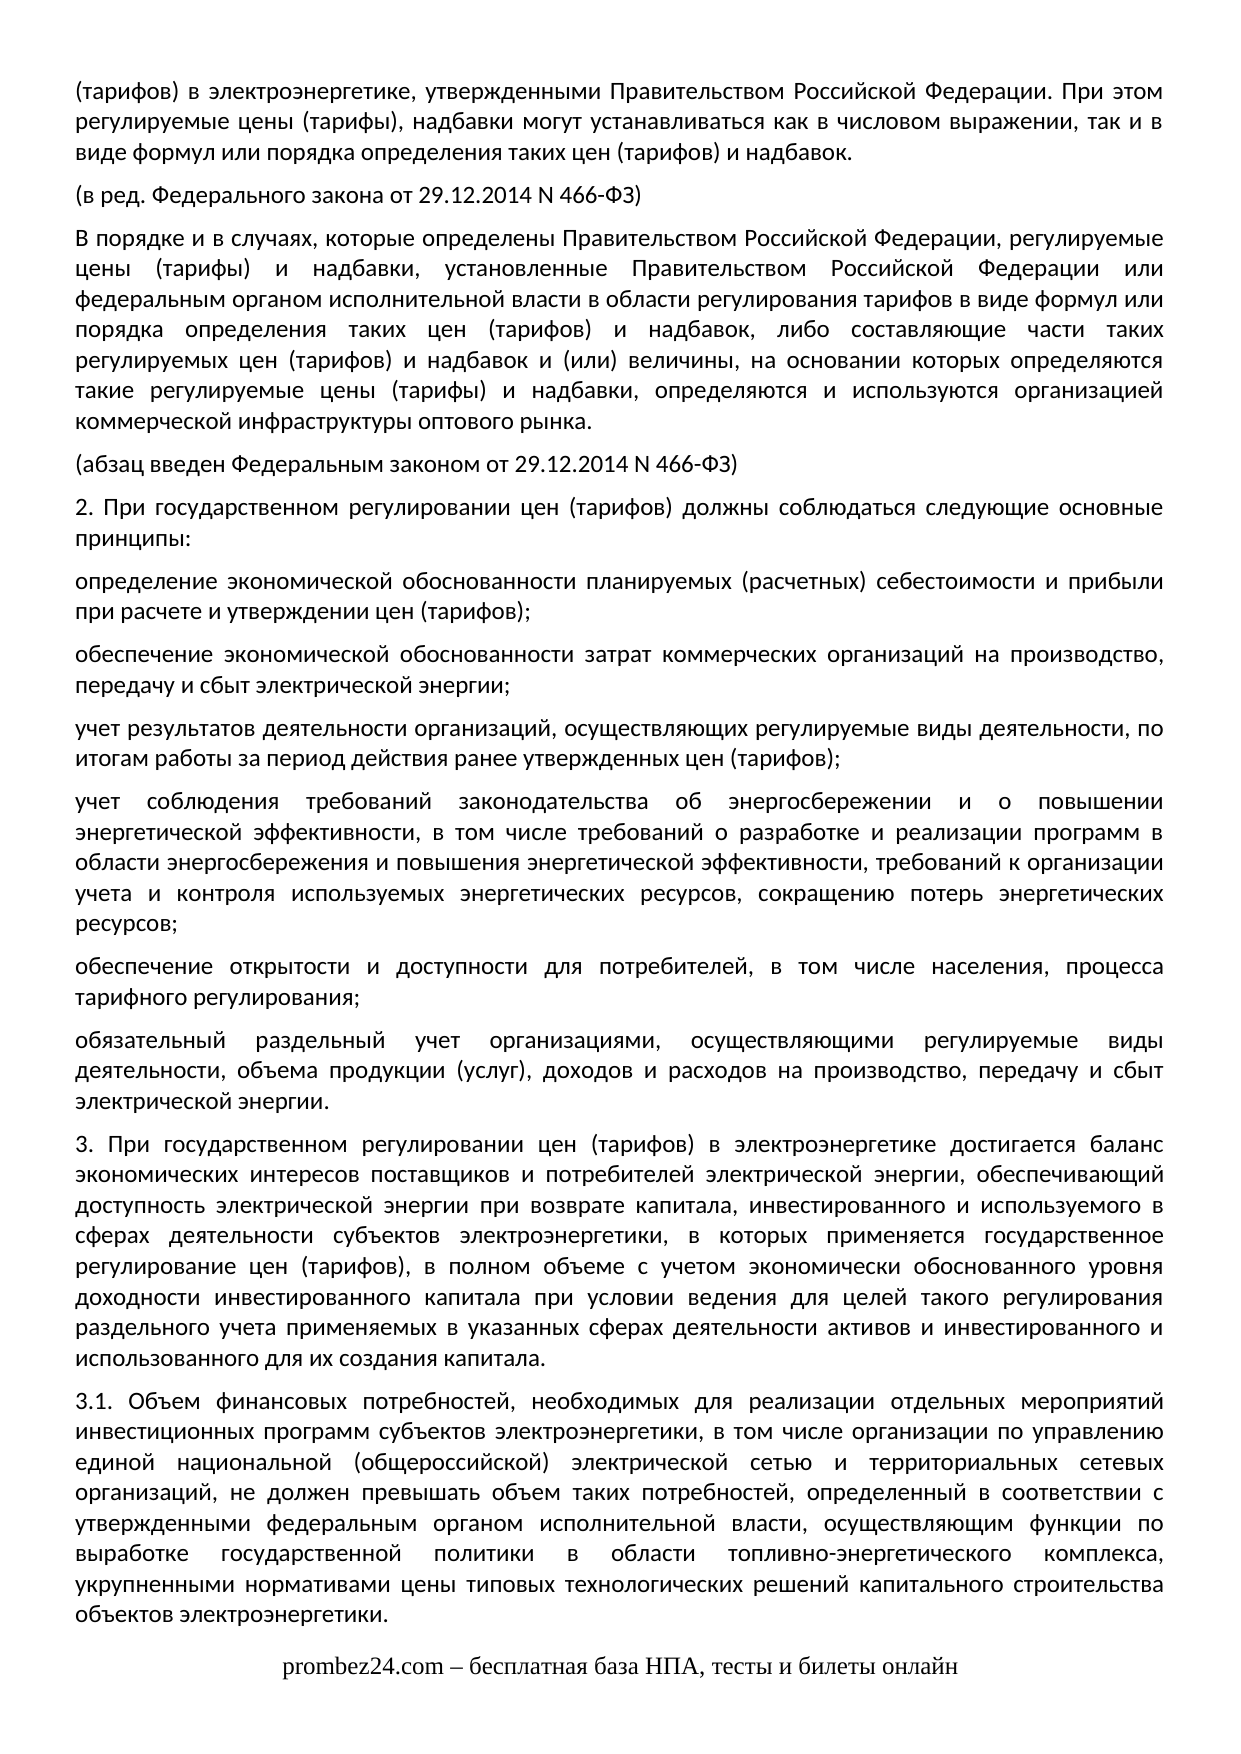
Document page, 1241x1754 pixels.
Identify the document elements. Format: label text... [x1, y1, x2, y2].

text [75, 75, 1165, 167]
text В порядке и в случаях, которые определены Правительством Российской Федерации, регулируемые цены (тарифы) и надбавки, установленные Правительством Российской Федерации или федеральным органом исполнительной власти в области регулирования тарифов в виде формул или порядка определения таких цен (тарифов) и надбавок, либо составляющие части таких регулируемых цен (тарифов) и надбавок и (или) величины, на основании которых определяются такие регулируемые цены (тарифы) и надбавки, определяются и используются организацией коммерческой инфраструктуры оптового рынка. [75, 222, 1165, 436]
text учет соблюдения требований законодательства об энергосбережении и о повышении энергетической эффективности, в том числе требований о разработке и реализации программ в области энергосбережения и повышения энергетической эффективности, требований к организации учета и контроля используемых энергетических ресурсов, сокращению потерь энергетических ресурсов; [75, 785, 1165, 938]
text 3. При государственном регулировании цен (тарифов) в электроэнергетике достигается баланс экономических интересов поставщиков и потребителей электрической энергии, обеспечивающий доступность электрической энергии при возврате капитала, инвестированного и используемого в сферах деятельности субъектов электроэнергетики, в которых применяется государственное регулирование цен (тарифов), в полном объеме с учетом экономически обоснованного уровня доходности инвестированного капитала при условии ведения для целей такого регулирования раздельного учета применяемых в указанных сферах деятельности активов и инвестированного и использованного для их создания капитала. [75, 1128, 1165, 1372]
text 3.1. Объем финансовых потребностей, необходимых для реализации отдельных мероприятий инвестиционных программ субъектов электроэнергетики, в том числе организации по управлению единой национальной (общероссийской) электрической сетью и территориальных сетевых организаций, не должен превышать объем таких потребностей, определенный в соответствии с утвержденными федеральным органом исполнительной власти, осуществляющим функции по выработке государственной политики в области топливно-энергетического комплекса, укрупненными нормативами цены типовых технологических решений капитального строительства объектов электроэнергетики. [75, 1385, 1165, 1629]
text (абзац введен Федеральным законом от 29.12.2014 N 466-ФЗ) [75, 448, 1165, 479]
text обеспечение экономической обоснованности затрат коммерческих организаций на производство, передачу и сбыт электрической энергии; [75, 638, 1165, 699]
text учет результатов деятельности организаций, осуществляющих регулируемые виды деятельности, по итогам работы за период действия ранее утвержденных цен (тарифов); [75, 712, 1165, 773]
text обязательный раздельный учет организациями, осуществляющими регулируемые виды деятельности, объема продукции (услуг), доходов и расходов на производство, передачу и сбыт электрической энергии. [75, 1024, 1165, 1116]
text 2. При государственном регулировании цен (тарифов) должны соблюдаться следующие основные принципы: [75, 491, 1165, 552]
text определение экономической обоснованности планируемых (расчетных) себестоимости и прибыли при расчете и утверждении цен (тарифов); [75, 565, 1165, 626]
text обеспечение открытости и доступности для потребителей, в том числе населения, процесса тарифного регулирования; [75, 951, 1165, 1012]
text (в ред. Федерального закона от 29.12.2014 N 466-ФЗ) [75, 179, 1165, 209]
